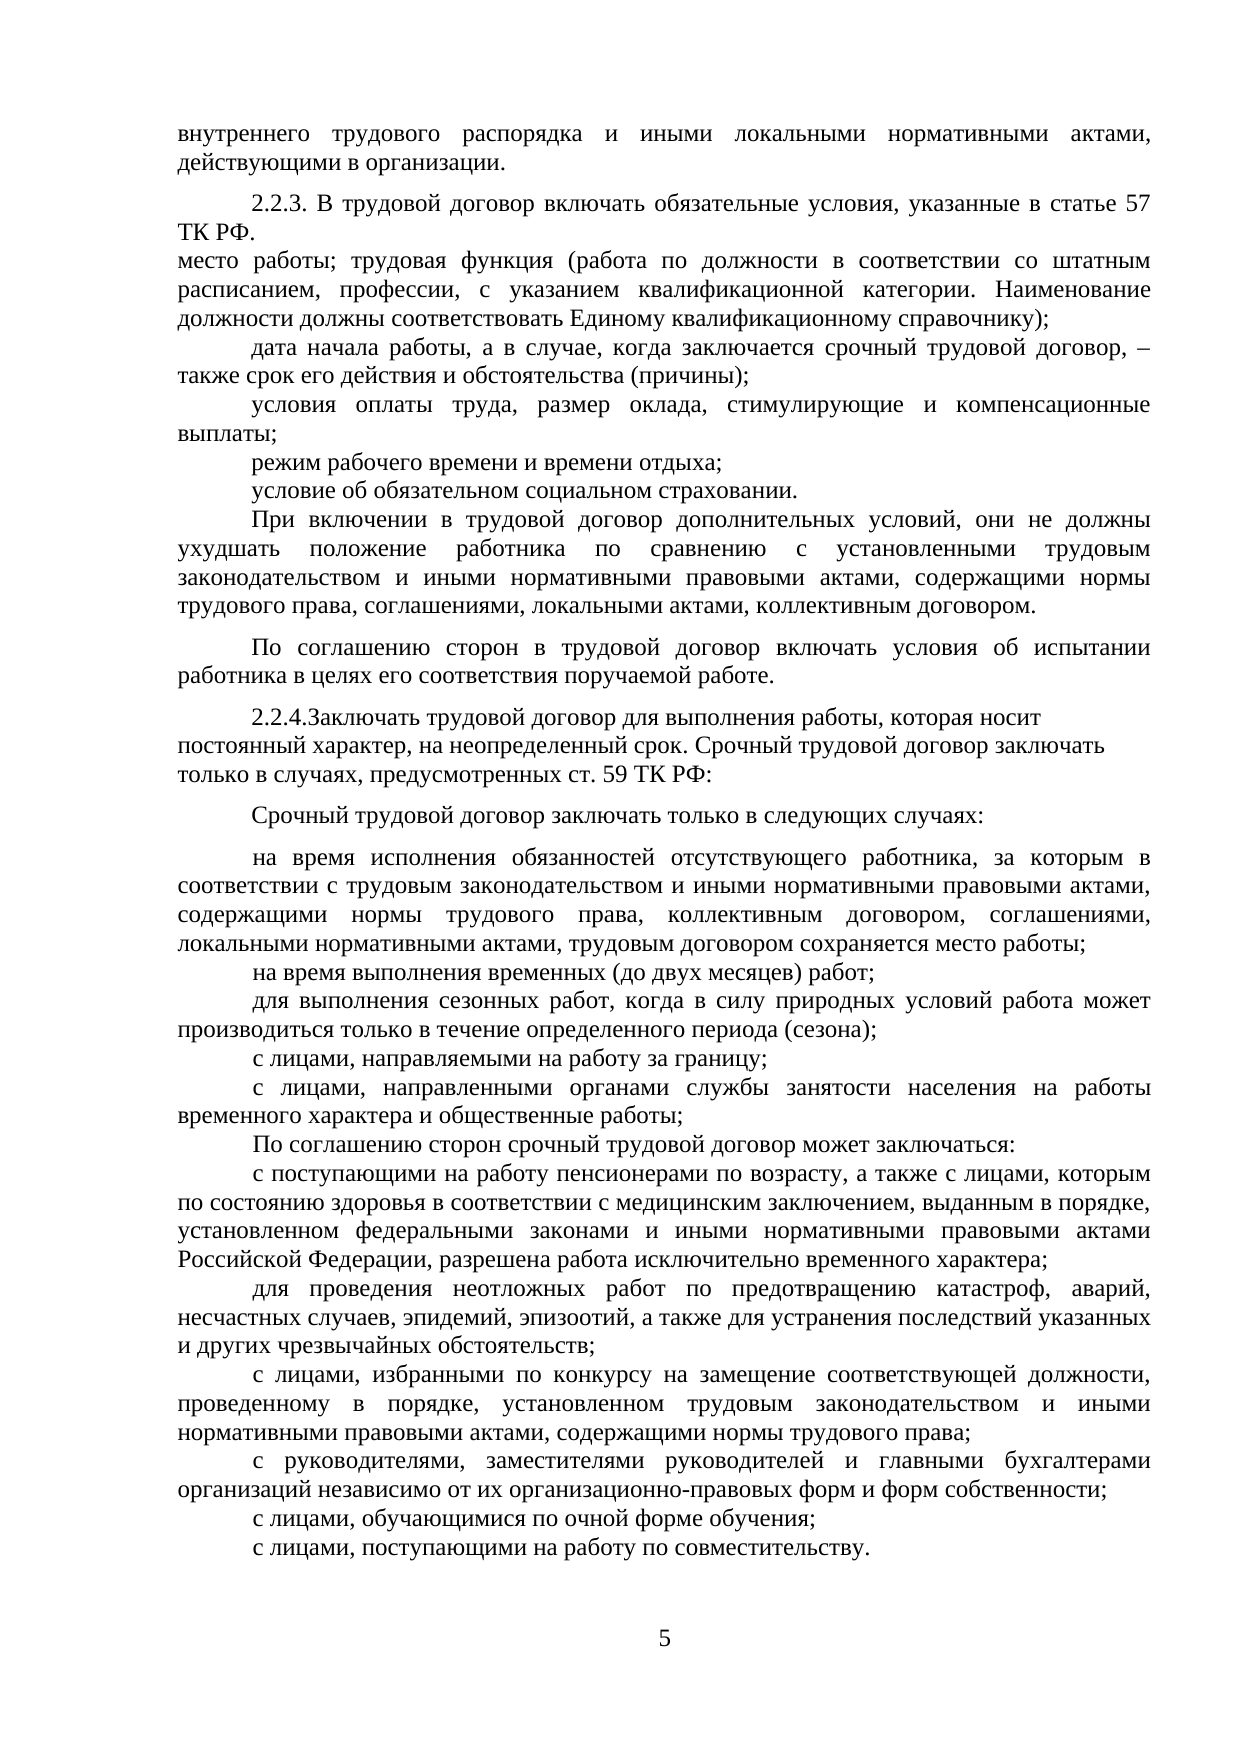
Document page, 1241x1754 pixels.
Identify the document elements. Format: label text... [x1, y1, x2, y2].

text с лицами, направляемыми на работу за границу; [177, 1043, 1152, 1072]
text По соглашению сторон срочный трудовой договор может заключаться: [177, 1129, 1152, 1158]
text место работы; трудовая функция (работа по должности в соответствии со штатным расписанием, профессии, с указанием квалификационной категории. Наименование должности должны соответствовать Единому квалификационному справочнику); [177, 246, 1152, 332]
text По соглашению сторон в трудовой договор включать условия об испытании работника в целях его соответствия поручаемой работе. [177, 632, 1152, 689]
text с лицами, обучающимися по очной форме обучения; [177, 1503, 1152, 1532]
text 2.2.4.Заключать трудовой договор для выполнения работы, которая носит постоянный характер, на неопределенный срок. Срочный трудовой договор заключать только в случаях, предусмотренных ст. 59 ТК РФ: [177, 702, 1152, 788]
text с лицами, поступающими на работу по совместительству. [177, 1532, 1152, 1561]
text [177, 118, 1152, 176]
text для проведения неотложных работ по предотвращению катастроф, аварий, несчастных случаев, эпидемий, эпизоотий, а также для устранения последствий указанных и других чрезвычайных обстоятельств; [177, 1273, 1152, 1359]
text 2.2.3. В трудовой договор включать обязательные условия, указанные в статье 57 ТК РФ. [177, 188, 1152, 246]
text Срочный трудовой договор заключать только в следующих случаях: [177, 801, 1152, 829]
text дата начала работы, а в случае, когда заключается срочный трудовой договор, – также срок его действия и обстоятельства (причины); [177, 332, 1152, 389]
text на время выполнения временных (до двух месяцев) работ; [177, 957, 1152, 986]
text для выполнения сезонных работ, когда в силу природных условий работа может производиться только в течение определенного периода (сезона); [177, 986, 1152, 1043]
text с лицами, избранными по конкурсу на замещение соответствующей должности, проведенному в порядке, установленном трудовым законодательством и иными нормативными правовыми актами, содержащими нормы трудового права; [177, 1359, 1152, 1446]
text режим рабочего времени и времени отдыха; [177, 447, 1152, 476]
text с лицами, направленными органами службы занятости населения на работы временного характера и общественные работы; [177, 1072, 1152, 1129]
text с поступающими на работу пенсионерами по возрасту, а также с лицами, которым по состоянию здоровья в соответствии с медицинским заключением, выданным в порядке, установленном федеральными законами и иными нормативными правовыми актами Российской Федерации, разрешена работа исключительно временного характера; [177, 1158, 1152, 1273]
text условия оплаты труда, размер оклада, стимулирующие и компенсационные выплаты; [177, 389, 1152, 447]
text с руководителями, заместителями руководителей и главными бухгалтерами организаций независимо от их организационно-правовых форм и форм собственности; [177, 1446, 1152, 1503]
text условие об обязательном социальном страховании. [177, 476, 1152, 504]
text При включении в трудовой договор дополнительных условий, они не должны ухудшать положение работника по сравнению с установленными трудовым законодательством и иными нормативными правовыми актами, содержащими нормы трудового права, соглашениями, локальными актами, коллективным договором. [177, 504, 1152, 619]
text на время исполнения обязанностей отсутствующего работника, за которым в соответствии с трудовым законодательством и иными нормативными правовыми актами, содержащими нормы трудового права, коллективным договором, соглашениями, локальными нормативными актами, трудовым договором сохраняется место работы; [177, 842, 1152, 957]
